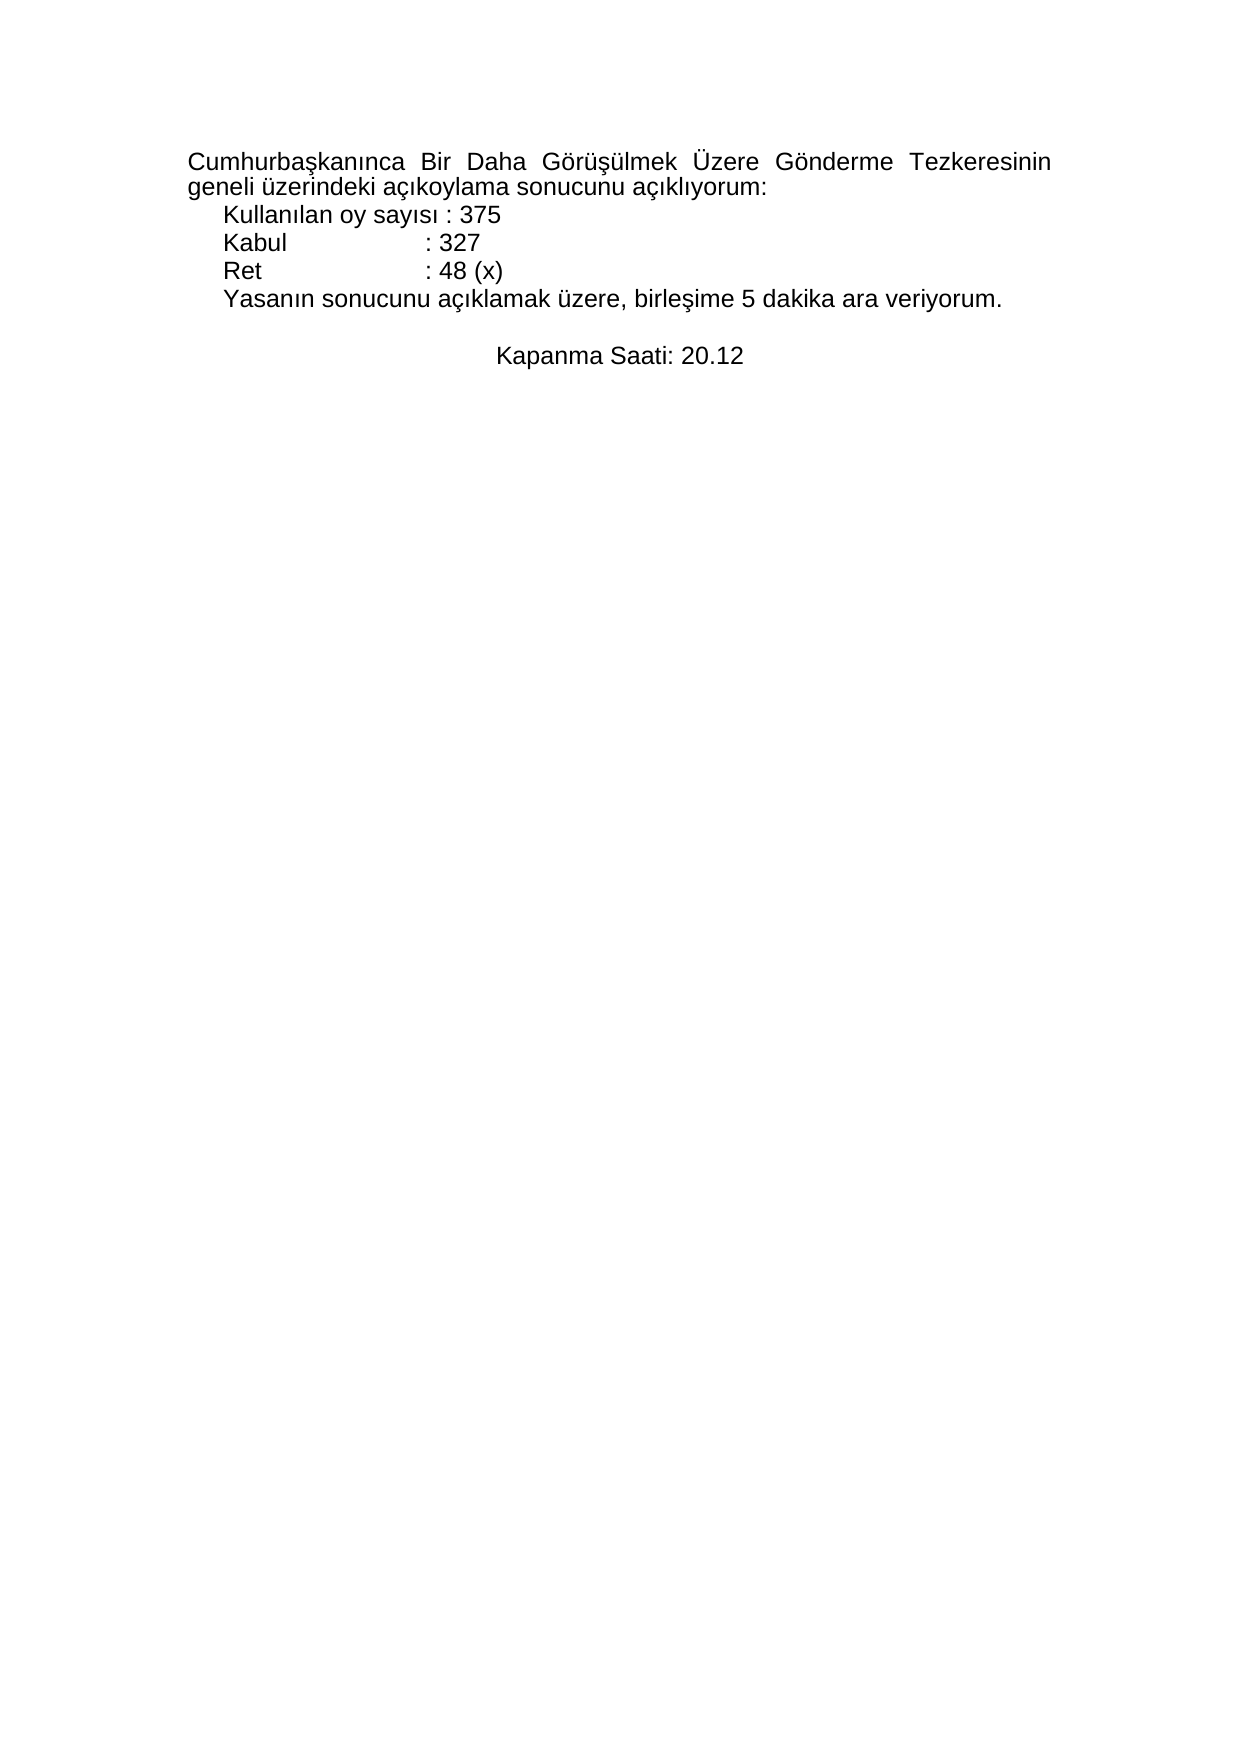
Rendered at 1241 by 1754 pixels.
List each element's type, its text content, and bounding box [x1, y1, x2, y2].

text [187, 150, 1053, 200]
text Kapanma Saati: 20.12 [187, 344, 1053, 369]
text Ret : 48 (x) [187, 259, 1053, 285]
text Kullanılan oy sayısı : 375 [187, 203, 1053, 228]
text Yasanın sonucunu açıklamak üzere, birleşime 5 dakika ara veriyorum. [187, 288, 1053, 313]
text Kabul : 327 [187, 231, 1053, 257]
